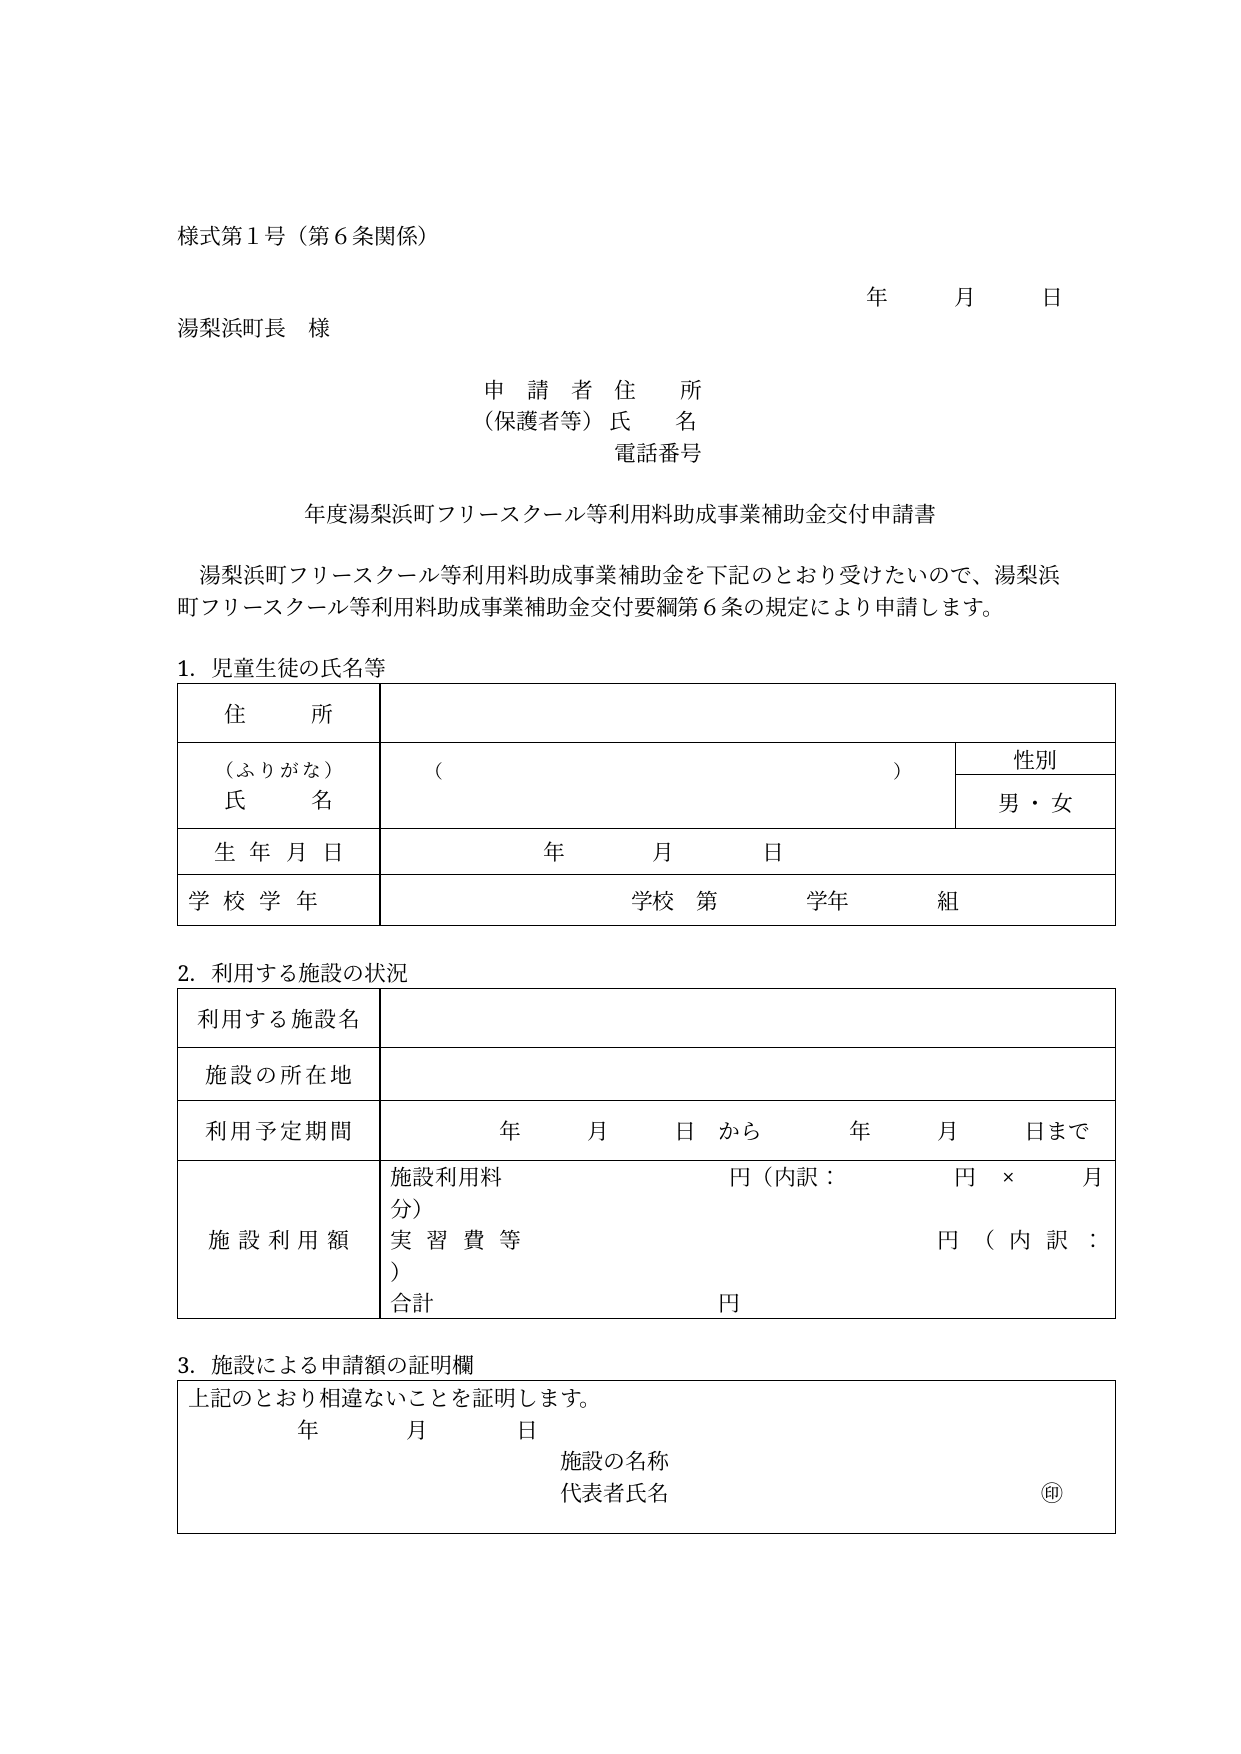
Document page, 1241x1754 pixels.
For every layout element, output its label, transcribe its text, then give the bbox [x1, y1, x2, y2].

table_cell 施設利用料 円（内訳： 円 × 月分） 実習費等 円（内訳： ） 合計 円 [381, 1161, 1115, 1318]
table_cell 施設の所在地 [178, 1048, 379, 1099]
table_cell （ふりがな） 氏名 [178, 743, 379, 827]
text 様式第１号（第６条関係） [177, 207, 1063, 250]
table_cell （ ） [381, 743, 955, 827]
table_cell 年 月 日 から 年 月 日まで [381, 1101, 1115, 1159]
table_header [381, 684, 1115, 742]
table_cell 学校学年 [178, 875, 379, 925]
table_cell 性別 [956, 743, 1115, 774]
table_cell 生年月日 [178, 829, 379, 874]
text 1．児童生徒の氏名等 [177, 651, 1063, 683]
text 年 月 日 [177, 280, 1063, 312]
text 電話番号 [177, 436, 1063, 467]
table_cell 利用予定期間 [178, 1101, 379, 1159]
text 湯梨浜町フリースクール等利用料助成事業補助金を下記のとおり受けたいので、湯梨浜町フリースクール等利用料助成事業補助金交付要綱第６条の規定により申請します。 [177, 558, 1063, 621]
table_cell 年 月 日 [381, 829, 1115, 874]
table_cell [381, 1048, 1115, 1099]
table_header 上記のとおり相違ないことを証明します。 年 月 日 施設の名称 代表者氏名 ㊞ [178, 1381, 1115, 1533]
table_header [381, 989, 1115, 1047]
table_cell 男・女 [956, 775, 1115, 827]
text 申 請 者 住 所 [177, 373, 1063, 404]
text （保護者等） 氏 名 [177, 404, 1063, 436]
text 年度湯梨浜町フリースクール等利用料助成事業補助金交付申請書 [177, 497, 1063, 528]
text 3．施設による申請額の証明欄 [177, 1349, 1063, 1380]
table_cell 施設利用額 [178, 1161, 379, 1318]
table_cell 学校 第 学年 組 [381, 875, 1115, 925]
table_header 利用する施設名 [178, 989, 379, 1047]
text 2．利用する施設の状況 [177, 956, 1063, 988]
table_header 住所 [178, 684, 379, 742]
text 湯梨浜町長 様 [177, 312, 1063, 343]
